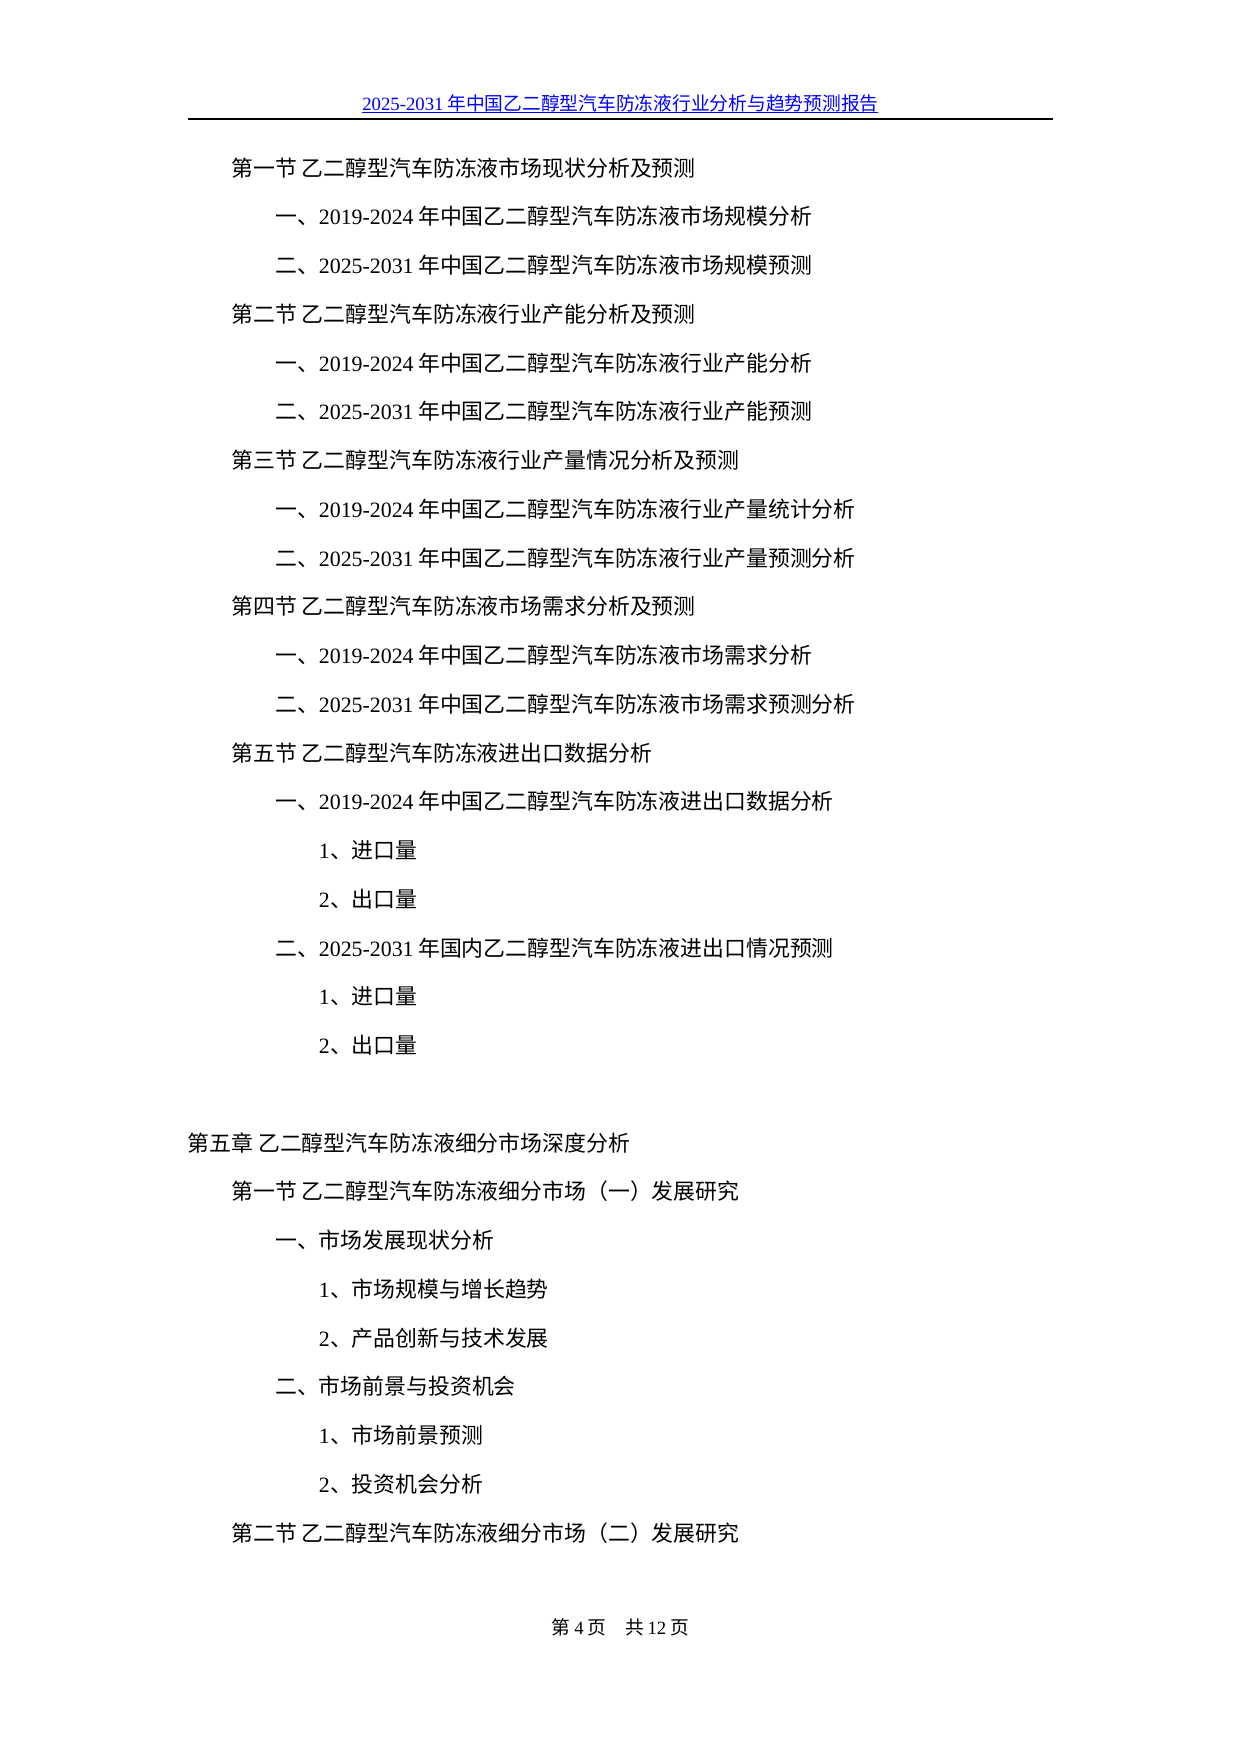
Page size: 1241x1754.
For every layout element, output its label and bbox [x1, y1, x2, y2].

text [187, 150, 1053, 1548]
